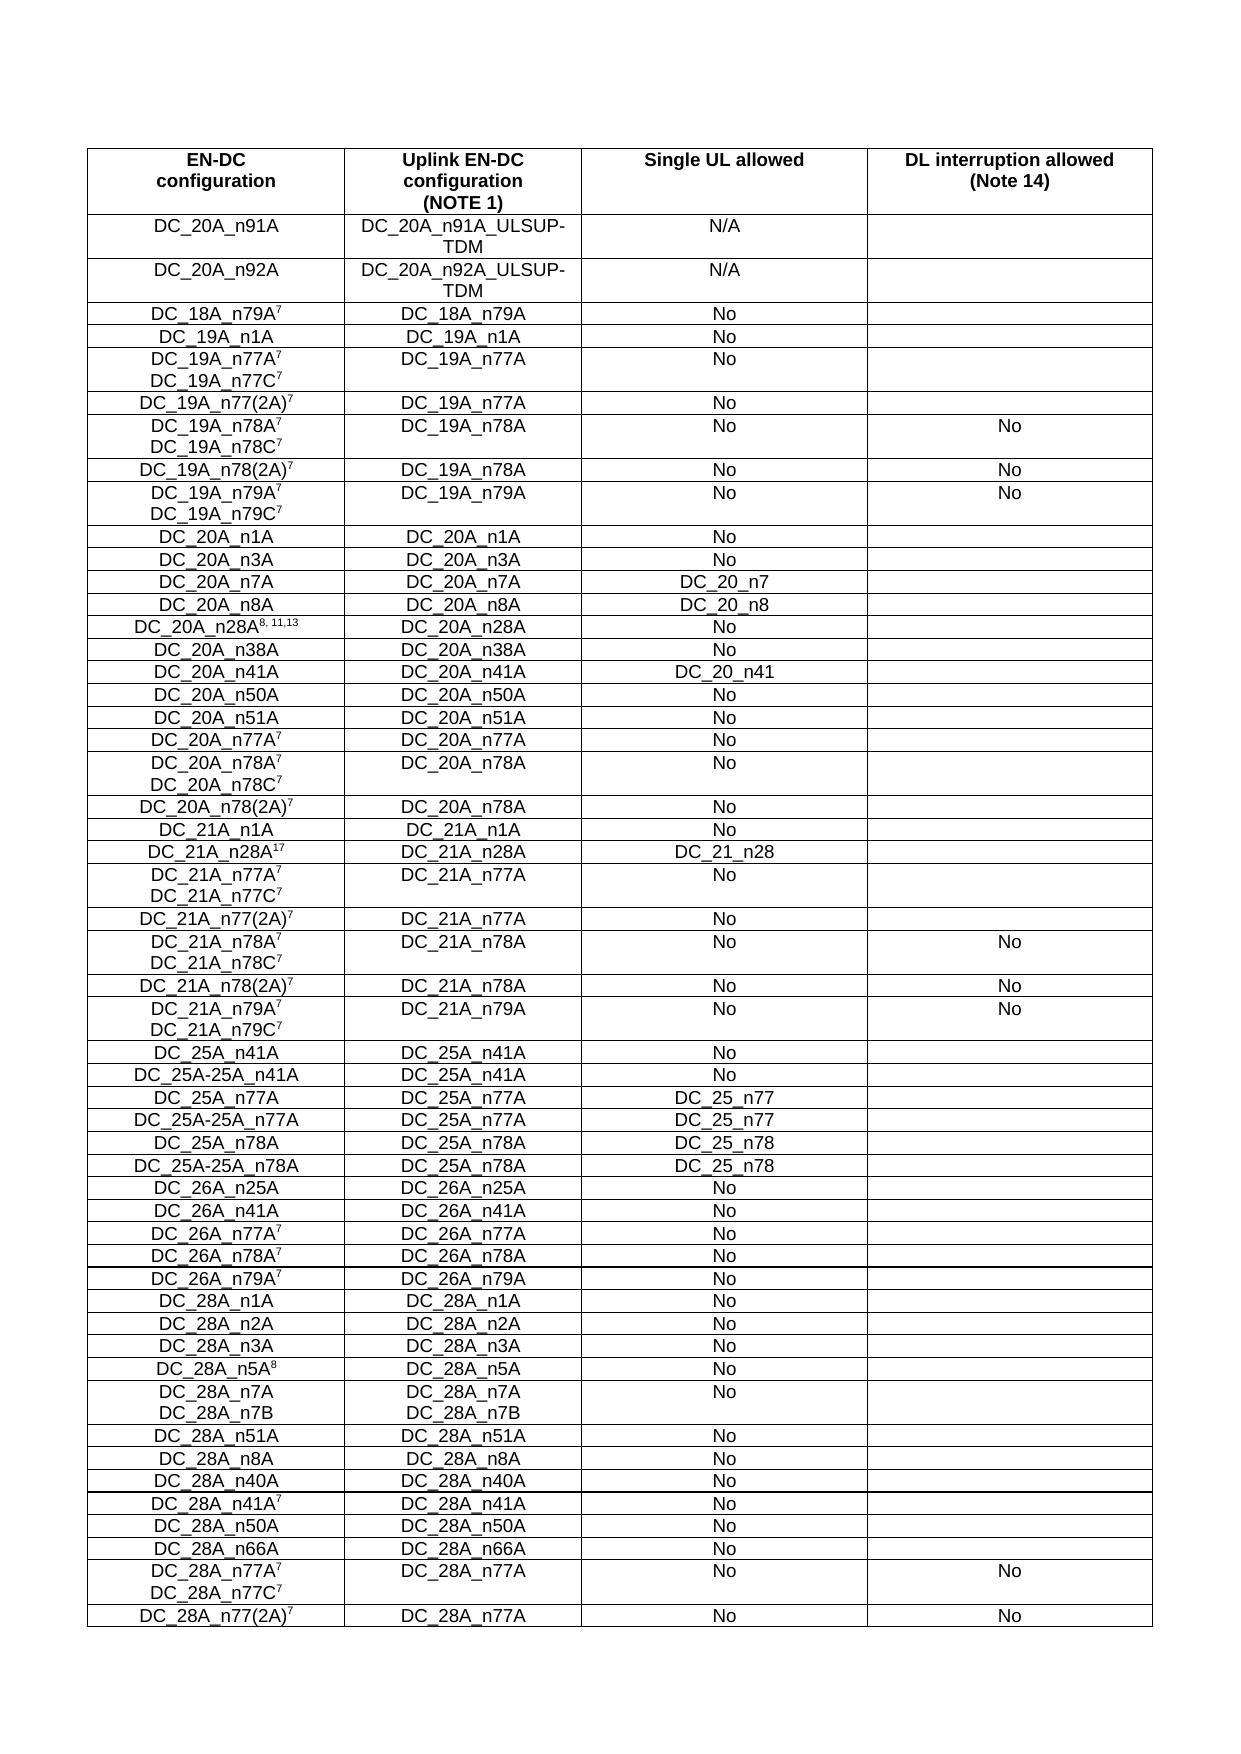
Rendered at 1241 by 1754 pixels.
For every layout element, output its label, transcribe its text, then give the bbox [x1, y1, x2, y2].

table_cell No [582, 482, 867, 525]
table_cell DC_21A_n79A7 DC_21A_n79C7 [88, 997, 344, 1040]
table_cell [868, 1268, 1152, 1289]
table_cell [868, 1447, 1152, 1469]
table_cell DC_25A_n77A [88, 1087, 344, 1108]
table_cell DC_28A_n2A [345, 1313, 581, 1334]
table_cell No [582, 303, 867, 324]
table_cell No [582, 526, 867, 547]
table_cell No [582, 729, 867, 751]
table_cell [868, 1290, 1152, 1312]
table_cell No [582, 1313, 867, 1334]
table_cell DC_28A_n7A DC_28A_n7B [88, 1381, 344, 1424]
table_cell DC_21A_n28A [345, 841, 581, 863]
table_cell DC_21A_n78(2A)7 [88, 975, 344, 996]
table_cell No [868, 459, 1152, 481]
table_cell DC_25_n77 [582, 1087, 867, 1108]
table_cell DC_26A_n79A [345, 1268, 581, 1289]
table_cell [868, 864, 1152, 907]
table_cell [868, 1358, 1152, 1379]
table_cell No [582, 1041, 867, 1063]
table_cell No [582, 415, 867, 458]
table_cell DC_25A_n78A [345, 1155, 581, 1176]
table_cell DC_20A_n41A [345, 661, 581, 683]
table_cell DC_20A_n8A [88, 594, 344, 615]
table_cell DC_26A_n77A [345, 1222, 581, 1244]
table_cell [868, 571, 1152, 592]
table_cell DC_28A_n2A [88, 1313, 344, 1334]
table_cell [868, 752, 1152, 795]
table_cell [868, 729, 1152, 751]
table_cell DC_25_n78 [582, 1132, 867, 1153]
table_cell DC_20A_n1A [88, 526, 344, 547]
table_cell [868, 526, 1152, 547]
table_cell No [868, 975, 1152, 996]
table_cell DC_20A_n28A [345, 616, 581, 638]
table_cell No [582, 1335, 867, 1357]
table_cell [868, 1222, 1152, 1244]
table_cell DC_19A_n77A [345, 348, 581, 391]
table_cell [868, 684, 1152, 706]
table_cell No [582, 1268, 867, 1289]
table_cell DC_26A_n77A7 [88, 1222, 344, 1244]
table_cell DC_25A-25A_n41A [88, 1064, 344, 1086]
table_cell [868, 215, 1152, 258]
table_cell [868, 1313, 1152, 1334]
table_cell DC_21_n28 [582, 841, 867, 863]
table_header DL interruption allowed (Note 14) [868, 149, 1152, 213]
table_cell DC_25A_n77A [345, 1087, 581, 1108]
table_cell DC_28A_n41A [345, 1493, 581, 1514]
table_cell [868, 841, 1152, 863]
table_cell [868, 1041, 1152, 1063]
table_cell [868, 1335, 1152, 1357]
table_cell DC_20A_n38A [88, 639, 344, 660]
table_header Uplink EN-DC configuration (NOTE 1) [345, 149, 581, 213]
table_cell DC_20A_n78A7 DC_20A_n78C7 [88, 752, 344, 795]
table_cell [868, 392, 1152, 414]
table_cell No [582, 459, 867, 481]
table_cell [868, 303, 1152, 324]
table_cell No [582, 1290, 867, 1312]
table_cell DC_28A_n50A [88, 1515, 344, 1537]
table_cell DC_21A_n28A17 [88, 841, 344, 863]
table_cell DC_20A_n7A [345, 571, 581, 592]
table_header Single UL allowed [582, 149, 867, 213]
table_cell DC_21A_n78A [345, 975, 581, 996]
table_cell No [582, 1381, 867, 1424]
table_cell No [582, 348, 867, 391]
table_cell DC_28A_n66A [88, 1538, 344, 1559]
table_cell DC_20A_n50A [88, 684, 344, 706]
table_cell No [582, 325, 867, 347]
table_cell DC_19A_n77A7 DC_19A_n77C7 [88, 348, 344, 391]
table_cell [868, 1381, 1152, 1424]
table_cell No [582, 1605, 867, 1626]
table_cell DC_20A_n78(2A)7 [88, 796, 344, 817]
table_cell DC_28A_n8A [345, 1447, 581, 1469]
table_cell [868, 548, 1152, 570]
table_cell DC_20A_n51A [88, 707, 344, 728]
table_cell [868, 639, 1152, 660]
table_cell DC_20A_n8A [345, 594, 581, 615]
table_cell DC_28A_n77A [345, 1605, 581, 1626]
table_cell No [582, 1515, 867, 1537]
table_cell DC_25A_n41A [345, 1064, 581, 1086]
table_cell No [582, 752, 867, 795]
table_cell No [582, 707, 867, 728]
table_cell N/A [582, 259, 867, 302]
table_cell DC_21A_n78A7 DC_21A_n78C7 [88, 931, 344, 974]
table_cell DC_26A_n25A [345, 1177, 581, 1199]
table_cell DC_20A_n1A [345, 526, 581, 547]
table_cell [868, 616, 1152, 638]
table_cell No [582, 908, 867, 929]
table_cell DC_20A_n51A [345, 707, 581, 728]
table_cell [868, 1245, 1152, 1266]
table_cell DC_28A_n7A DC_28A_n7B [345, 1381, 581, 1424]
table_cell DC_20A_n91A_ULSUP-TDM [345, 215, 581, 258]
table_cell DC_19A_n79A [345, 482, 581, 525]
table_cell DC_28A_n40A [345, 1470, 581, 1491]
table_cell DC_26A_n79A7 [88, 1268, 344, 1289]
table_cell No [582, 1222, 867, 1244]
table_cell [868, 908, 1152, 929]
table_cell DC_21A_n77A7 DC_21A_n77C7 [88, 864, 344, 907]
table_cell DC_28A_n5A8 [88, 1358, 344, 1379]
table_cell DC_19A_n78A [345, 415, 581, 458]
table_cell DC_19A_n1A [345, 325, 581, 347]
table_cell DC_28A_n77(2A)7 [88, 1605, 344, 1626]
table_cell DC_18A_n79A [345, 303, 581, 324]
table_cell No [582, 975, 867, 996]
table_cell DC_19A_n78A7 DC_19A_n78C7 [88, 415, 344, 458]
table_cell [868, 594, 1152, 615]
table_cell DC_20A_n92A_ULSUP-TDM [345, 259, 581, 302]
table_cell DC_19A_n78A [345, 459, 581, 481]
table_cell DC_28A_n40A [88, 1470, 344, 1491]
table_cell [868, 819, 1152, 840]
table_cell [868, 348, 1152, 391]
table_cell No [582, 1177, 867, 1199]
table_cell No [582, 796, 867, 817]
table_cell DC_28A_n51A [345, 1425, 581, 1446]
table_cell DC_25A_n41A [88, 1041, 344, 1063]
table_cell DC_20_n8 [582, 594, 867, 615]
table_cell DC_18A_n79A7 [88, 303, 344, 324]
table_cell DC_26A_n25A [88, 1177, 344, 1199]
table_cell DC_19A_n77A [345, 392, 581, 414]
table_cell [868, 1087, 1152, 1108]
table_cell DC_25A_n41A [345, 1041, 581, 1063]
table_cell DC_28A_n8A [88, 1447, 344, 1469]
table_cell No [582, 864, 867, 907]
table_cell DC_26A_n78A7 [88, 1245, 344, 1266]
table_cell DC_21A_n78A [345, 931, 581, 974]
table_cell DC_20A_n3A [345, 548, 581, 570]
table_cell DC_25A_n78A [345, 1132, 581, 1153]
table_cell No [582, 819, 867, 840]
table_cell DC_20A_n78A [345, 752, 581, 795]
table_cell DC_26A_n78A [345, 1245, 581, 1266]
table_cell [868, 325, 1152, 347]
table_cell No [868, 415, 1152, 458]
table_cell [868, 1155, 1152, 1176]
table_cell DC_28A_n66A [345, 1538, 581, 1559]
table_cell DC_28A_n50A [345, 1515, 581, 1537]
table_cell DC_20A_n28A8, 11,13 [88, 616, 344, 638]
table_cell DC_19A_n77(2A)7 [88, 392, 344, 414]
table_cell No [582, 1560, 867, 1603]
table_cell DC_21A_n79A [345, 997, 581, 1040]
table_cell DC_20A_n7A [88, 571, 344, 592]
table_cell DC_20A_n38A [345, 639, 581, 660]
table_cell DC_21A_n1A [88, 819, 344, 840]
table_cell [868, 1493, 1152, 1514]
table_cell No [582, 931, 867, 974]
table_cell No [582, 1538, 867, 1559]
table_cell DC_25A-25A_n77A [88, 1109, 344, 1131]
table_cell No [582, 548, 867, 570]
table_cell DC_28A_n41A7 [88, 1493, 344, 1514]
table_cell No [582, 392, 867, 414]
table_cell [868, 707, 1152, 728]
table_cell No [582, 1358, 867, 1379]
table_cell No [582, 1470, 867, 1491]
table_cell [868, 1064, 1152, 1086]
table_cell DC_28A_n51A [88, 1425, 344, 1446]
table_cell [868, 1425, 1152, 1446]
table_cell DC_21A_n77A [345, 908, 581, 929]
table_cell DC_26A_n41A [345, 1200, 581, 1221]
table_cell No [868, 997, 1152, 1040]
table_cell DC_19A_n79A7 DC_19A_n79C7 [88, 482, 344, 525]
table_cell DC_25_n78 [582, 1155, 867, 1176]
table_cell DC_19A_n78(2A)7 [88, 459, 344, 481]
table_cell DC_20A_n78A [345, 796, 581, 817]
table_cell DC_20_n7 [582, 571, 867, 592]
table_cell DC_20A_n3A [88, 548, 344, 570]
table_cell [868, 1177, 1152, 1199]
table_cell No [582, 1064, 867, 1086]
table_cell No [582, 1447, 867, 1469]
table_cell DC_28A_n1A [345, 1290, 581, 1312]
table_cell DC_26A_n41A [88, 1200, 344, 1221]
table_cell DC_28A_n77A7 DC_28A_n77C7 [88, 1560, 344, 1603]
table_cell [868, 1470, 1152, 1491]
table_cell [868, 259, 1152, 302]
table_cell DC_28A_n3A [345, 1335, 581, 1357]
table_cell DC_25A_n78A [88, 1132, 344, 1153]
table_cell DC_28A_n3A [88, 1335, 344, 1357]
table_cell DC_21A_n1A [345, 819, 581, 840]
table_cell DC_28A_n1A [88, 1290, 344, 1312]
table_cell No [582, 997, 867, 1040]
table_cell No [582, 1245, 867, 1266]
table_cell No [868, 1560, 1152, 1603]
table_cell No [582, 639, 867, 660]
table_cell DC_25_n77 [582, 1109, 867, 1131]
table_cell DC_20A_n50A [345, 684, 581, 706]
table_cell [868, 1538, 1152, 1559]
table_cell No [582, 616, 867, 638]
table_cell No [582, 1425, 867, 1446]
table_cell [868, 796, 1152, 817]
table_cell DC_21A_n77A [345, 864, 581, 907]
table_cell [868, 1109, 1152, 1131]
table_header EN-DC configuration [88, 149, 344, 213]
table_cell DC_28A_n77A [345, 1560, 581, 1603]
table_cell No [868, 482, 1152, 525]
table_cell [868, 661, 1152, 683]
table_cell DC_19A_n1A [88, 325, 344, 347]
table_cell DC_21A_n77(2A)7 [88, 908, 344, 929]
table_cell DC_20A_n77A [345, 729, 581, 751]
table_cell DC_20_n41 [582, 661, 867, 683]
table_cell DC_25A_n77A [345, 1109, 581, 1131]
table_cell [868, 1132, 1152, 1153]
table_cell No [582, 684, 867, 706]
table_cell [868, 1200, 1152, 1221]
table_cell DC_20A_n92A [88, 259, 344, 302]
table_cell No [868, 1605, 1152, 1626]
table_cell No [868, 931, 1152, 974]
table_cell DC_20A_n77A7 [88, 729, 344, 751]
table_cell No [582, 1200, 867, 1221]
table_cell DC_28A_n5A [345, 1358, 581, 1379]
table_cell No [582, 1493, 867, 1514]
table_cell DC_20A_n41A [88, 661, 344, 683]
table_cell [868, 1515, 1152, 1537]
table_cell DC_25A-25A_n78A [88, 1155, 344, 1176]
table_cell N/A [582, 215, 867, 258]
table_cell DC_20A_n91A [88, 215, 344, 258]
